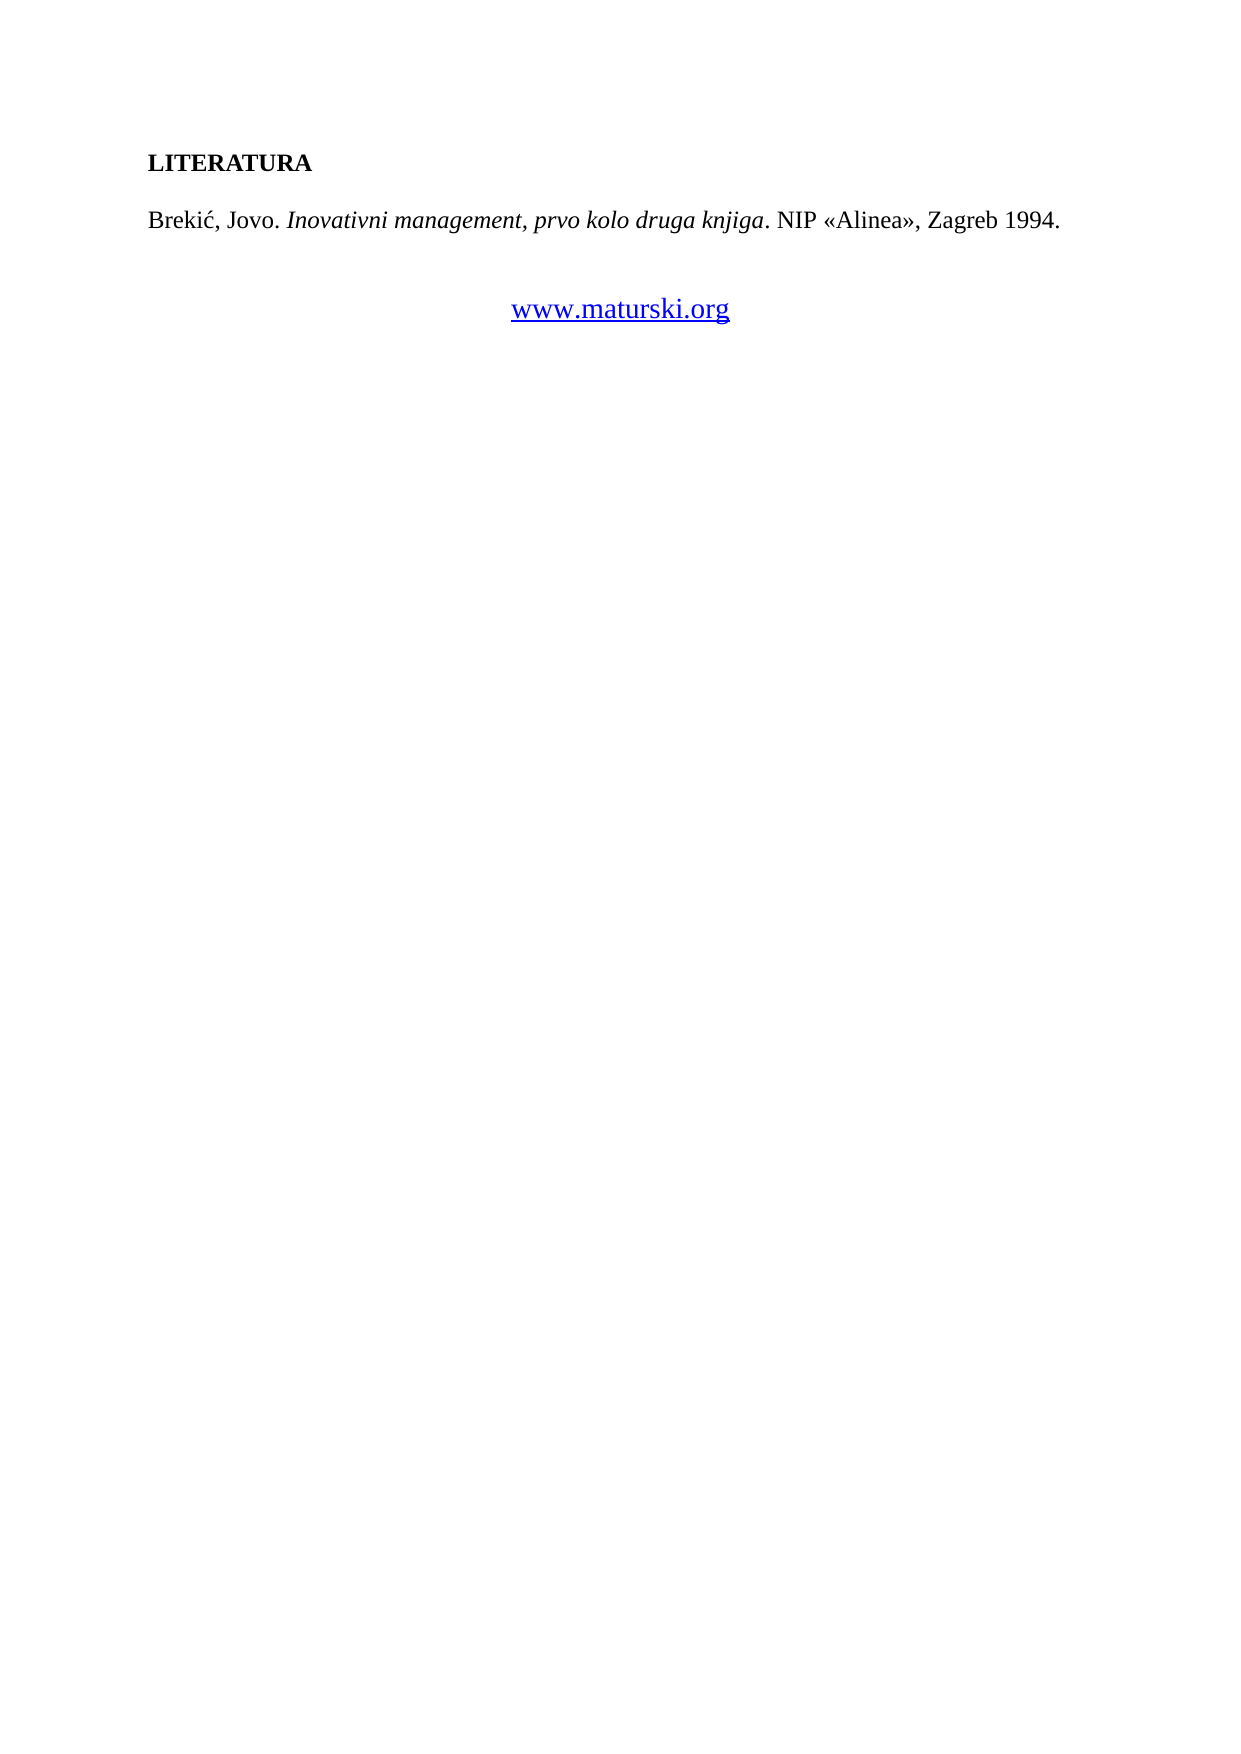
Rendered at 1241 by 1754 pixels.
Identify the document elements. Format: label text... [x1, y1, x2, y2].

subtitle LITERATURA [148, 148, 1093, 176]
text www.maturski.org [148, 291, 1093, 325]
text Brekić, Jovo. Inovativni management, prvo kolo druga knjiga. NIP «Alinea», Zagreb 1994. [148, 205, 1093, 234]
